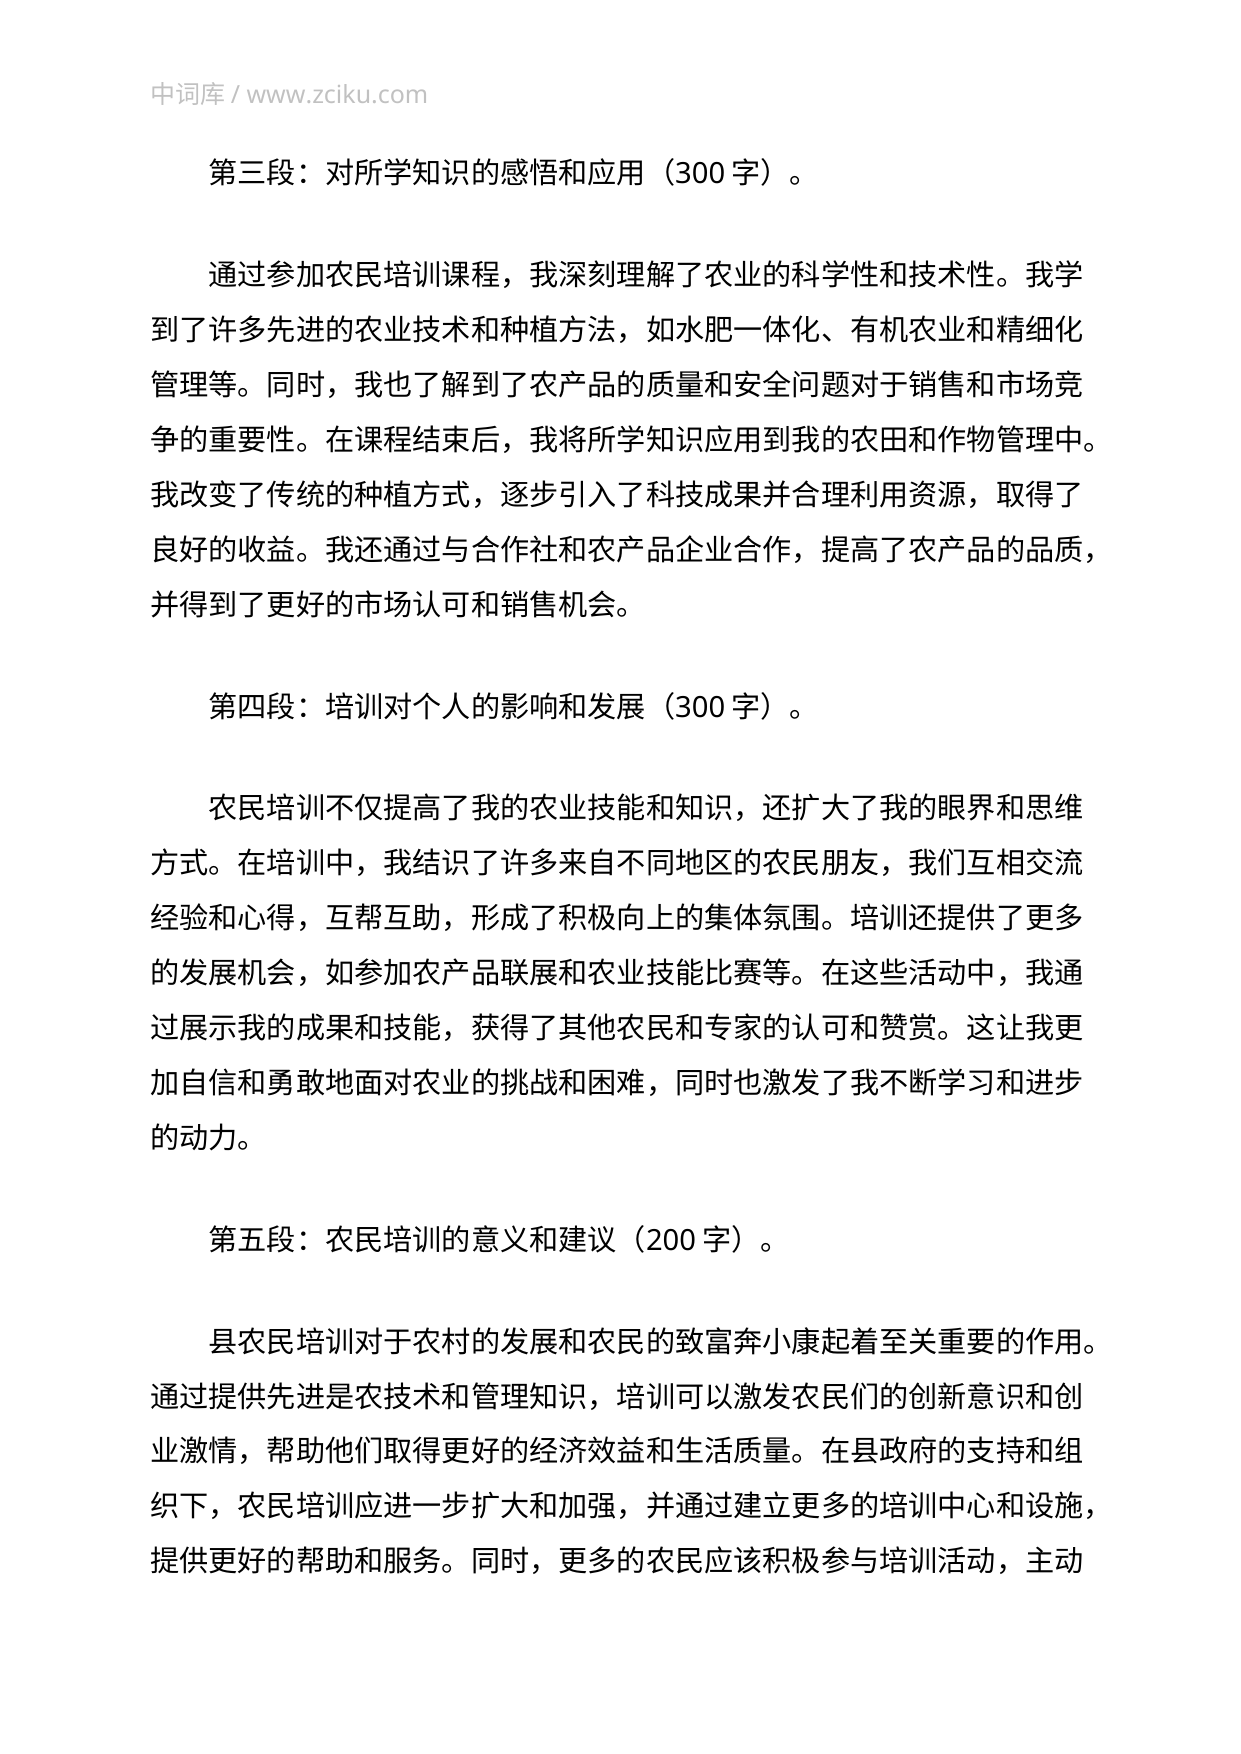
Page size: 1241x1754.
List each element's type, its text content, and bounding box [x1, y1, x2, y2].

text 第四段：培训对个人的影响和发展（300字）。 [150, 683, 1090, 726]
text 第五段：农民培训的意义和建议（200字）。 [150, 1216, 1090, 1259]
text 第三段：对所学知识的感悟和应用（300字）。 [150, 150, 1090, 192]
text 农民培训不仅提高了我的农业技能和知识，还扩大了我的眼界和思维方式。在培训中，我结识了许多来自不同地区的农民朋友，我们互相交流经验和心得，互帮互助，形成了积极向上的集体氛围。培训还提供了更多的发展机会，如参加农产品联展和农业技能比赛等。在这些活动中，我通过展示我的成果和技能，获得了其他农民和专家的认可和赞赏。这让我更加自信和勇敢地面对农业的挑战和困难，同时也激发了我不断学习和进步的动力。 [150, 785, 1090, 1157]
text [150, 1318, 1090, 1580]
text 通过参加农民培训课程，我深刻理解了农业的科学性和技术性。我学到了许多先进的农业技术和种植方法，如水肥一体化、有机农业和精细化管理等。同时，我也了解到了农产品的质量和安全问题对于销售和市场竞争的重要性。在课程结束后，我将所学知识应用到我的农田和作物管理中。我改变了传统的种植方式，逐步引入了科技成果并合理利用资源，取得了良好的收益。我还通过与合作社和农产品企业合作，提高了农产品的品质，并得到了更好的市场认可和销售机会。 [150, 252, 1090, 624]
